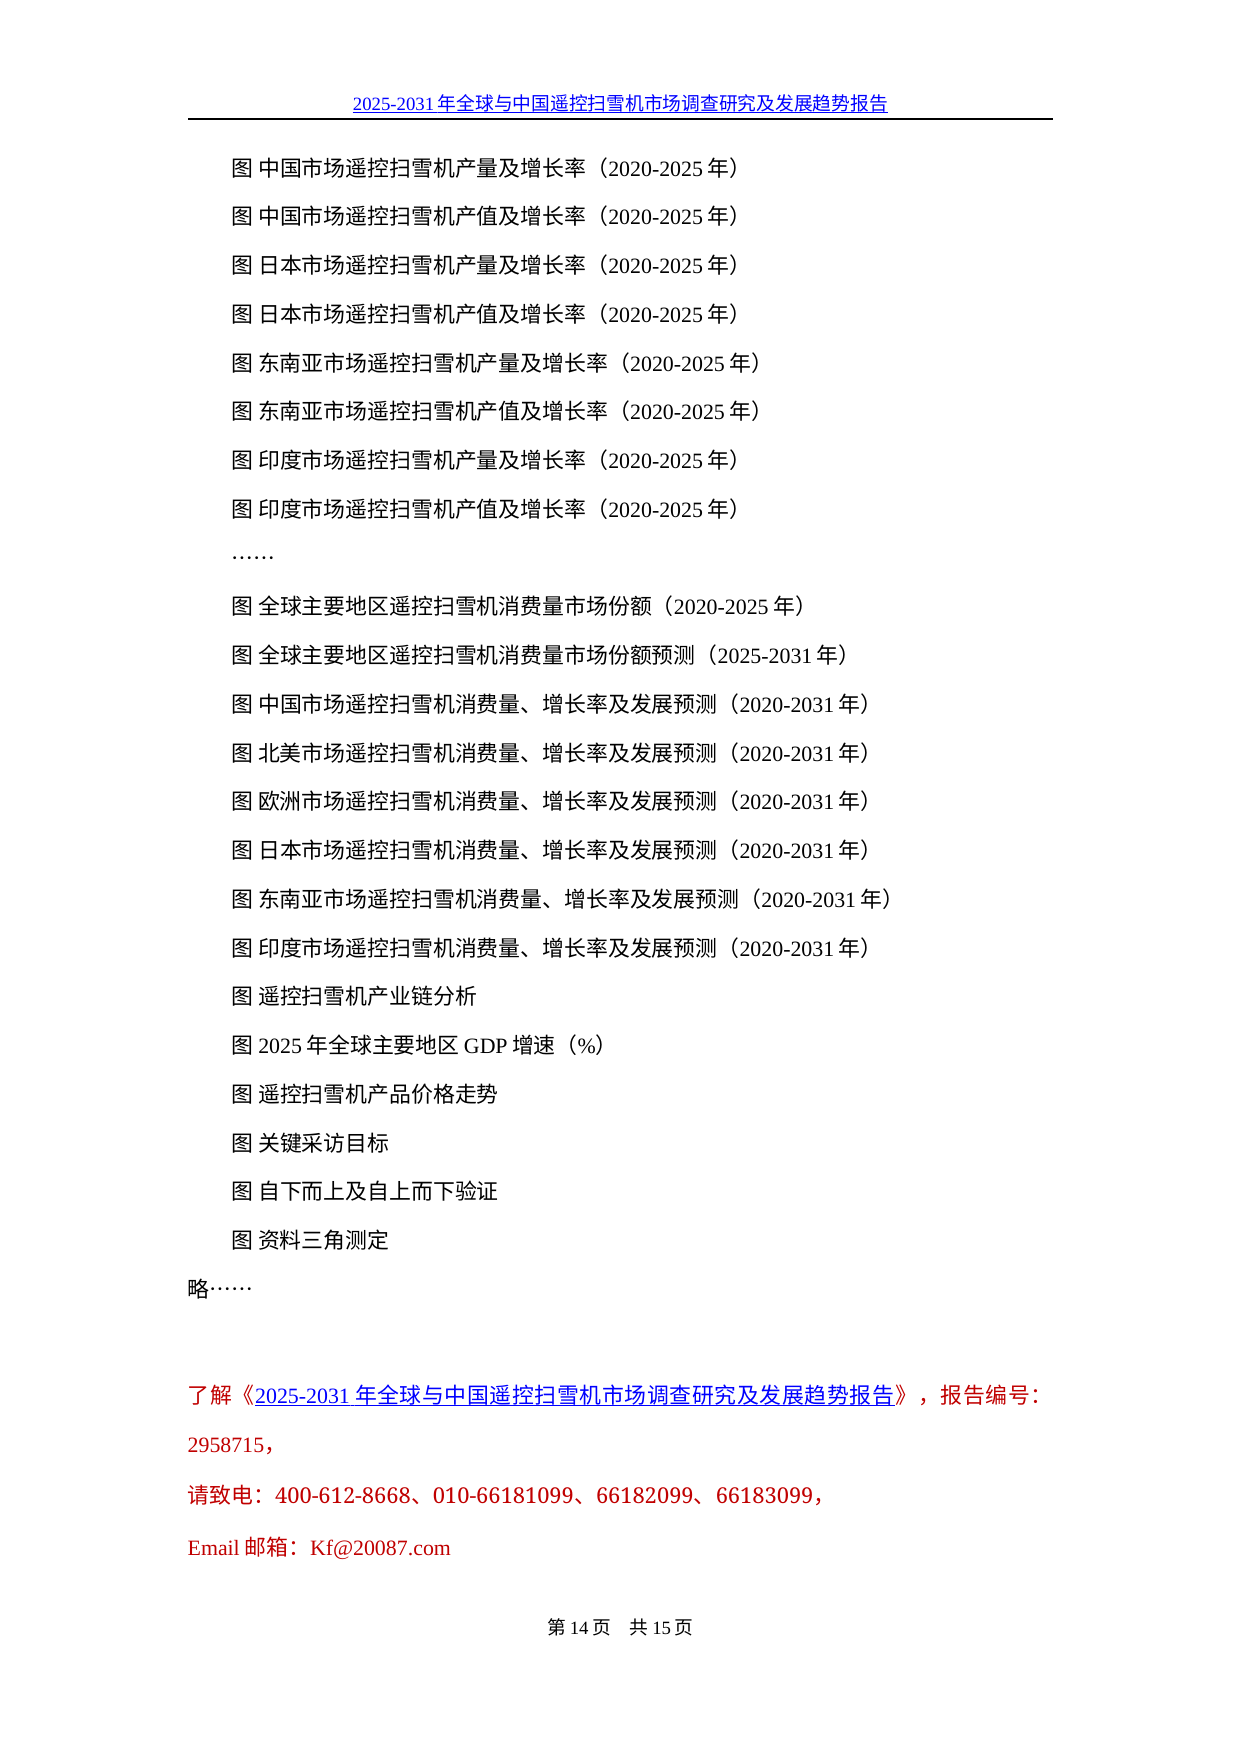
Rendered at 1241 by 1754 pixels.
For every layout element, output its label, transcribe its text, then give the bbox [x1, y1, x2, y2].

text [187, 150, 1053, 1304]
text Email邮箱：Kf@20087.com [187, 1530, 1053, 1562]
text 请致电：400-612-8668、010-66181099、66182099、66183099， [187, 1478, 1053, 1511]
text 了解《2025-2031年全球与中国遥控扫雪机市场调查研究及发展趋势报告》，报告编号：2958715， [187, 1378, 1053, 1459]
